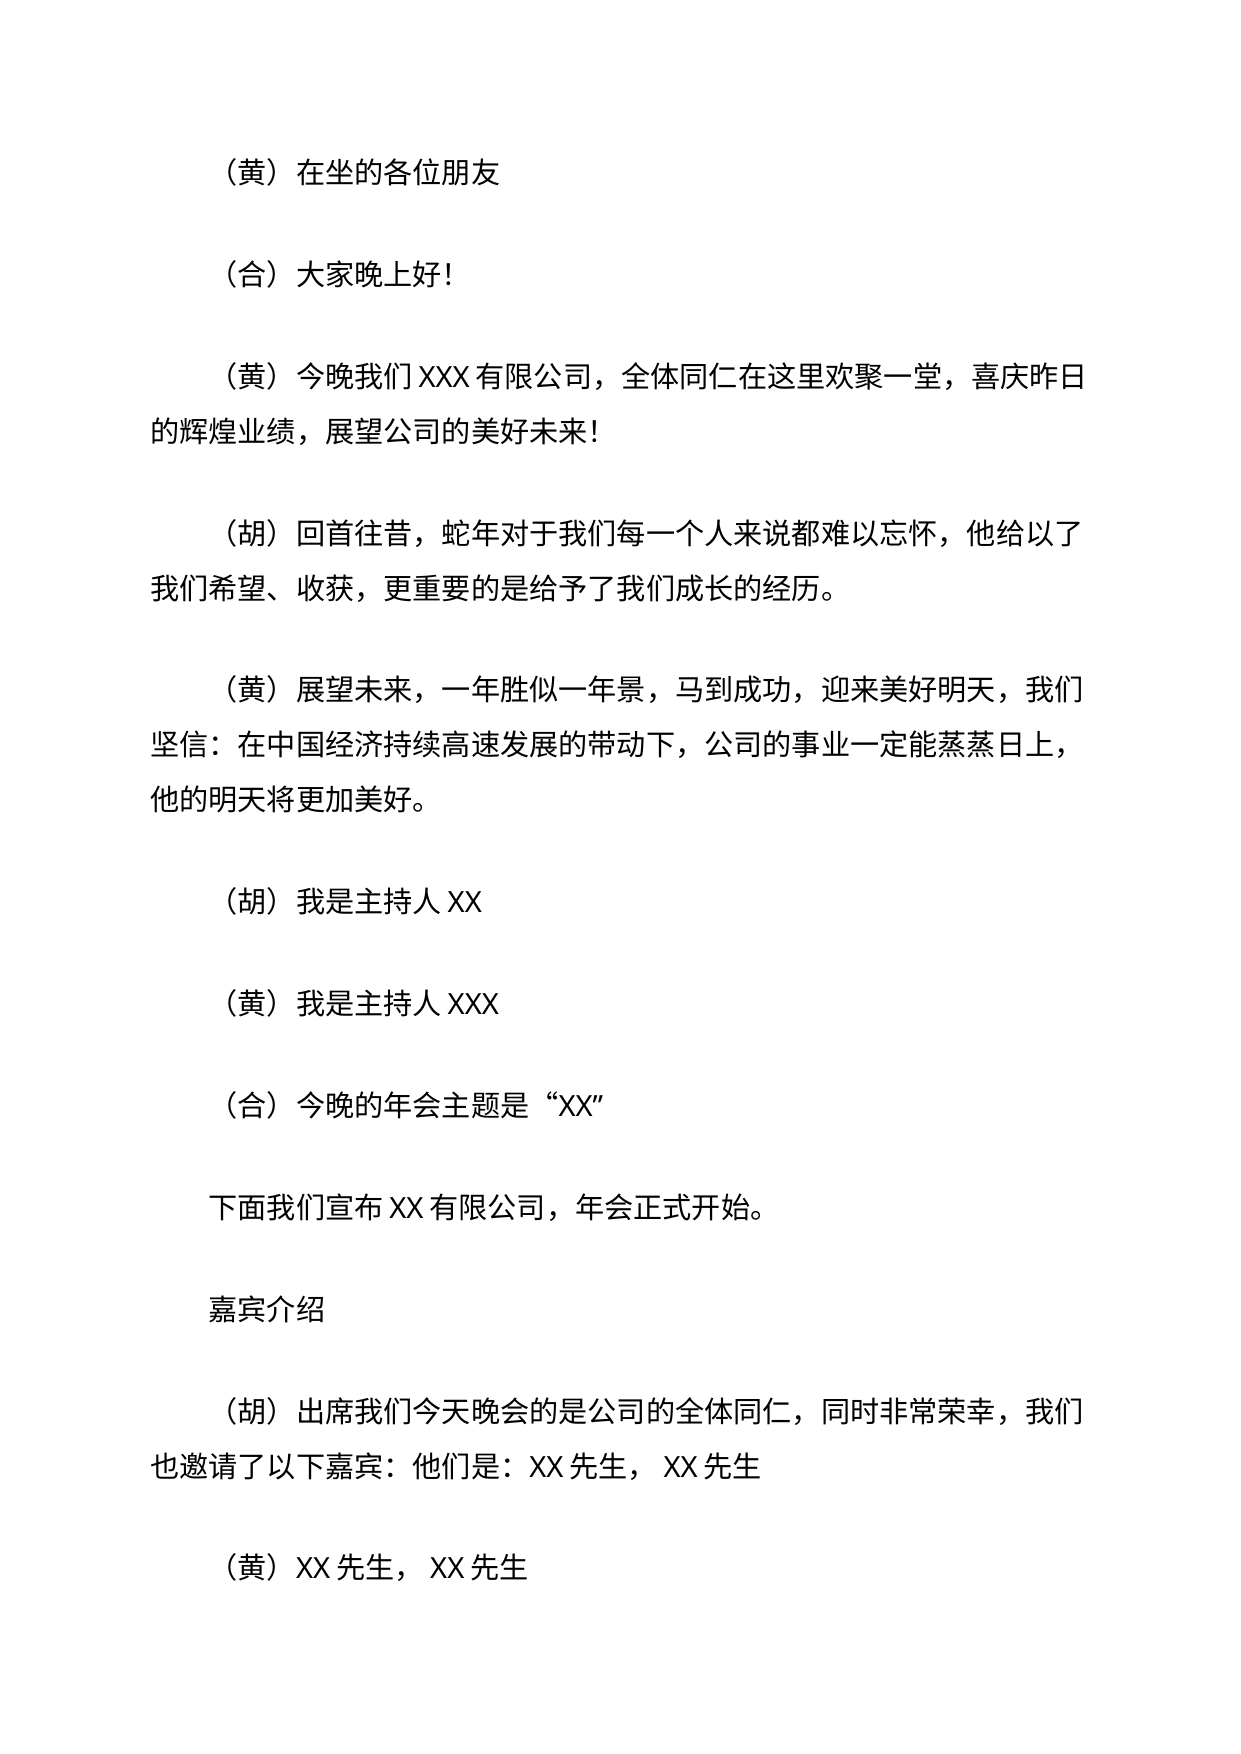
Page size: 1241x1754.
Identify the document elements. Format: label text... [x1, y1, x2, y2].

text （合）今晚的年会主题是“XX” [150, 1082, 1090, 1125]
text 嘉宾介绍 [150, 1286, 1090, 1329]
text （胡）我是主持人XX [150, 878, 1090, 921]
text （黄）XX先生， XX先生 [150, 1545, 1090, 1587]
text （黄）我是主持人XXX [150, 981, 1090, 1023]
text 下面我们宣布XX有限公司，年会正式开始。 [150, 1184, 1090, 1227]
text （胡）回首往昔，蛇年对于我们每一个人来说都难以忘怀，他给以了我们希望、收获，更重要的是给予了我们成长的经历。 [150, 510, 1090, 607]
text （黄）今晚我们XXX有限公司，全体同仁在这里欢聚一堂，喜庆昨日的辉煌业绩，展望公司的美好未来！ [150, 353, 1090, 451]
text （胡）出席我们今天晚会的是公司的全体同仁，同时非常荣幸，我们也邀请了以下嘉宾：他们是：XX先生， XX先生 [150, 1388, 1090, 1486]
text （黄）在坐的各位朋友 [150, 150, 1090, 192]
text （合）大家晚上好！ [150, 252, 1090, 294]
text （黄）展望未来，一年胜似一年景，马到成功，迎来美好明天，我们坚信：在中国经济持续高速发展的带动下，公司的事业一定能蒸蒸日上，他的明天将更加美好。 [150, 667, 1090, 819]
